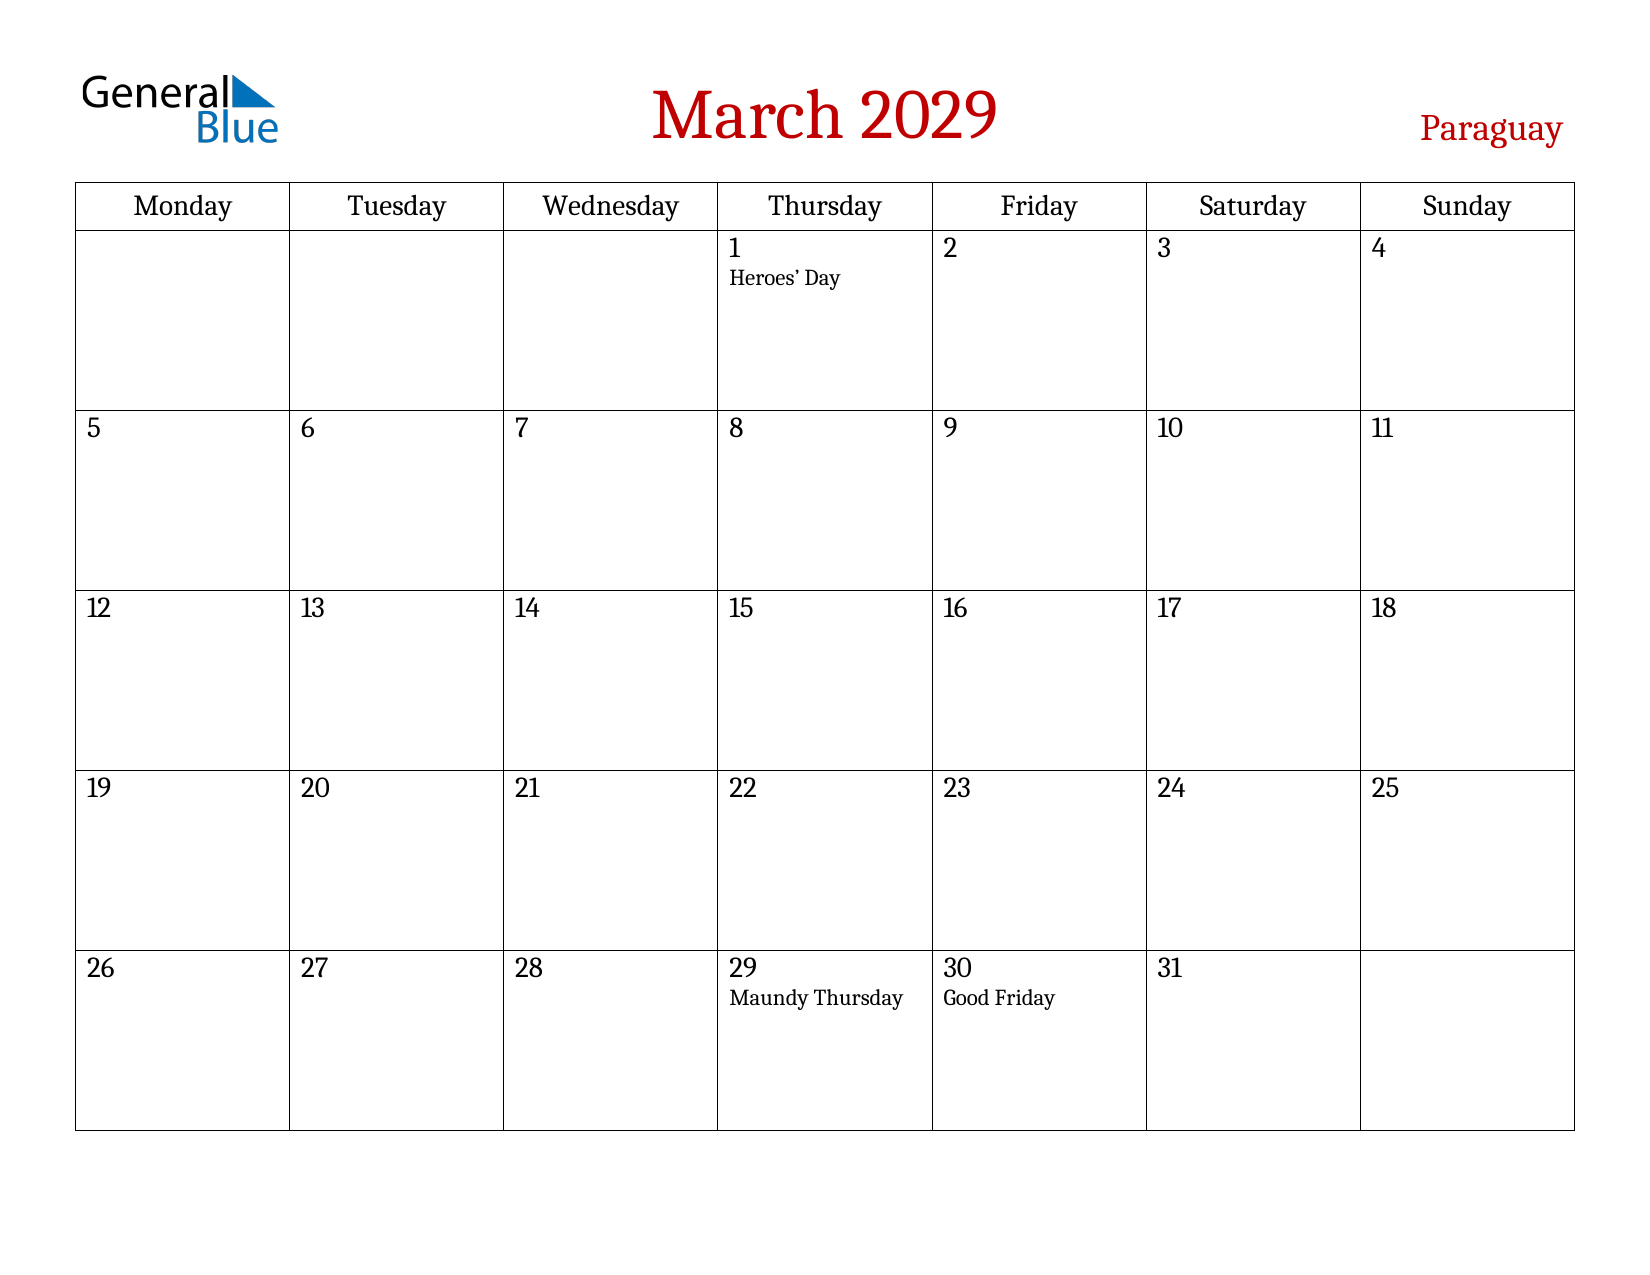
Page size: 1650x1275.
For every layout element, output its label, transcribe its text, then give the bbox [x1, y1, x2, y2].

table_cell [1361, 951, 1574, 985]
table_cell 11 [1361, 411, 1574, 444]
table_cell Sunday [1361, 183, 1574, 230]
table_cell [718, 805, 932, 950]
table_cell 4 [1361, 231, 1574, 264]
table_cell 20 [290, 771, 503, 805]
table_cell [290, 985, 503, 1130]
table_cell 5 [76, 411, 289, 444]
table_cell [504, 265, 717, 410]
table_cell [1147, 625, 1360, 770]
table_cell [504, 805, 717, 950]
table_cell [290, 625, 503, 770]
table_cell 18 [1361, 591, 1574, 625]
table_cell Maundy Thursday [718, 985, 932, 1130]
table_cell [718, 445, 932, 590]
table_cell [76, 625, 289, 770]
table_cell [290, 805, 503, 950]
table_cell [76, 265, 289, 410]
table_cell Monday [76, 183, 289, 230]
table_cell 9 [933, 411, 1146, 444]
table_cell 29 [718, 951, 932, 985]
table_cell [76, 805, 289, 950]
table_cell Wednesday [504, 183, 717, 230]
table_cell Tuesday [290, 183, 503, 230]
table_cell 7 [504, 411, 717, 444]
table_cell [1361, 985, 1574, 1130]
table_cell [1147, 805, 1360, 950]
table_cell 8 [718, 411, 932, 444]
table_cell 2 [933, 231, 1146, 264]
table_cell 25 [1361, 771, 1574, 805]
table_cell 19 [76, 771, 289, 805]
table_cell [933, 805, 1146, 950]
table_cell [1147, 265, 1360, 410]
table_cell 22 [718, 771, 932, 805]
table_cell 3 [1147, 231, 1360, 264]
table_cell 14 [504, 591, 717, 625]
table_header Paraguay [1146, 75, 1574, 182]
table_cell 24 [1147, 771, 1360, 805]
table_cell [1147, 985, 1360, 1130]
table_cell 21 [504, 771, 717, 805]
table_cell [504, 985, 717, 1130]
table_cell 13 [290, 591, 503, 625]
table_cell [1361, 445, 1574, 590]
table_cell 31 [1147, 951, 1360, 985]
table_cell [290, 265, 503, 410]
table_cell 30 [933, 951, 1146, 985]
table_cell [933, 265, 1146, 410]
table_cell Saturday [1147, 183, 1360, 230]
table_cell 12 [76, 591, 289, 625]
table_cell [718, 625, 932, 770]
table_cell [1361, 625, 1574, 770]
table_cell 15 [718, 591, 932, 625]
table_cell [76, 985, 289, 1130]
table_cell 27 [290, 951, 503, 985]
table_cell [290, 231, 503, 264]
table_cell [76, 445, 289, 590]
table_cell [290, 445, 503, 590]
table_cell Friday [933, 183, 1146, 230]
table_cell [933, 625, 1146, 770]
table_cell 23 [933, 771, 1146, 805]
table_cell 1 [718, 231, 932, 264]
table_cell 26 [76, 951, 289, 985]
table_header March 2029 [504, 75, 1146, 182]
table_cell [1361, 805, 1574, 950]
table_cell [1361, 265, 1574, 410]
table_cell 16 [933, 591, 1146, 625]
table_cell Heroes’ Day [718, 265, 932, 410]
table_cell [1147, 445, 1360, 590]
table_cell 6 [290, 411, 503, 444]
table_cell Good Friday [933, 985, 1146, 1130]
table_cell [76, 231, 289, 264]
table_cell [933, 445, 1146, 590]
table_cell 10 [1147, 411, 1360, 444]
table_cell [504, 445, 717, 590]
table_cell [504, 231, 717, 264]
table_header [76, 75, 503, 182]
picture [82, 75, 278, 143]
table_cell 17 [1147, 591, 1360, 625]
table_cell Thursday [718, 183, 932, 230]
table_cell [504, 625, 717, 770]
table_cell 28 [504, 951, 717, 985]
